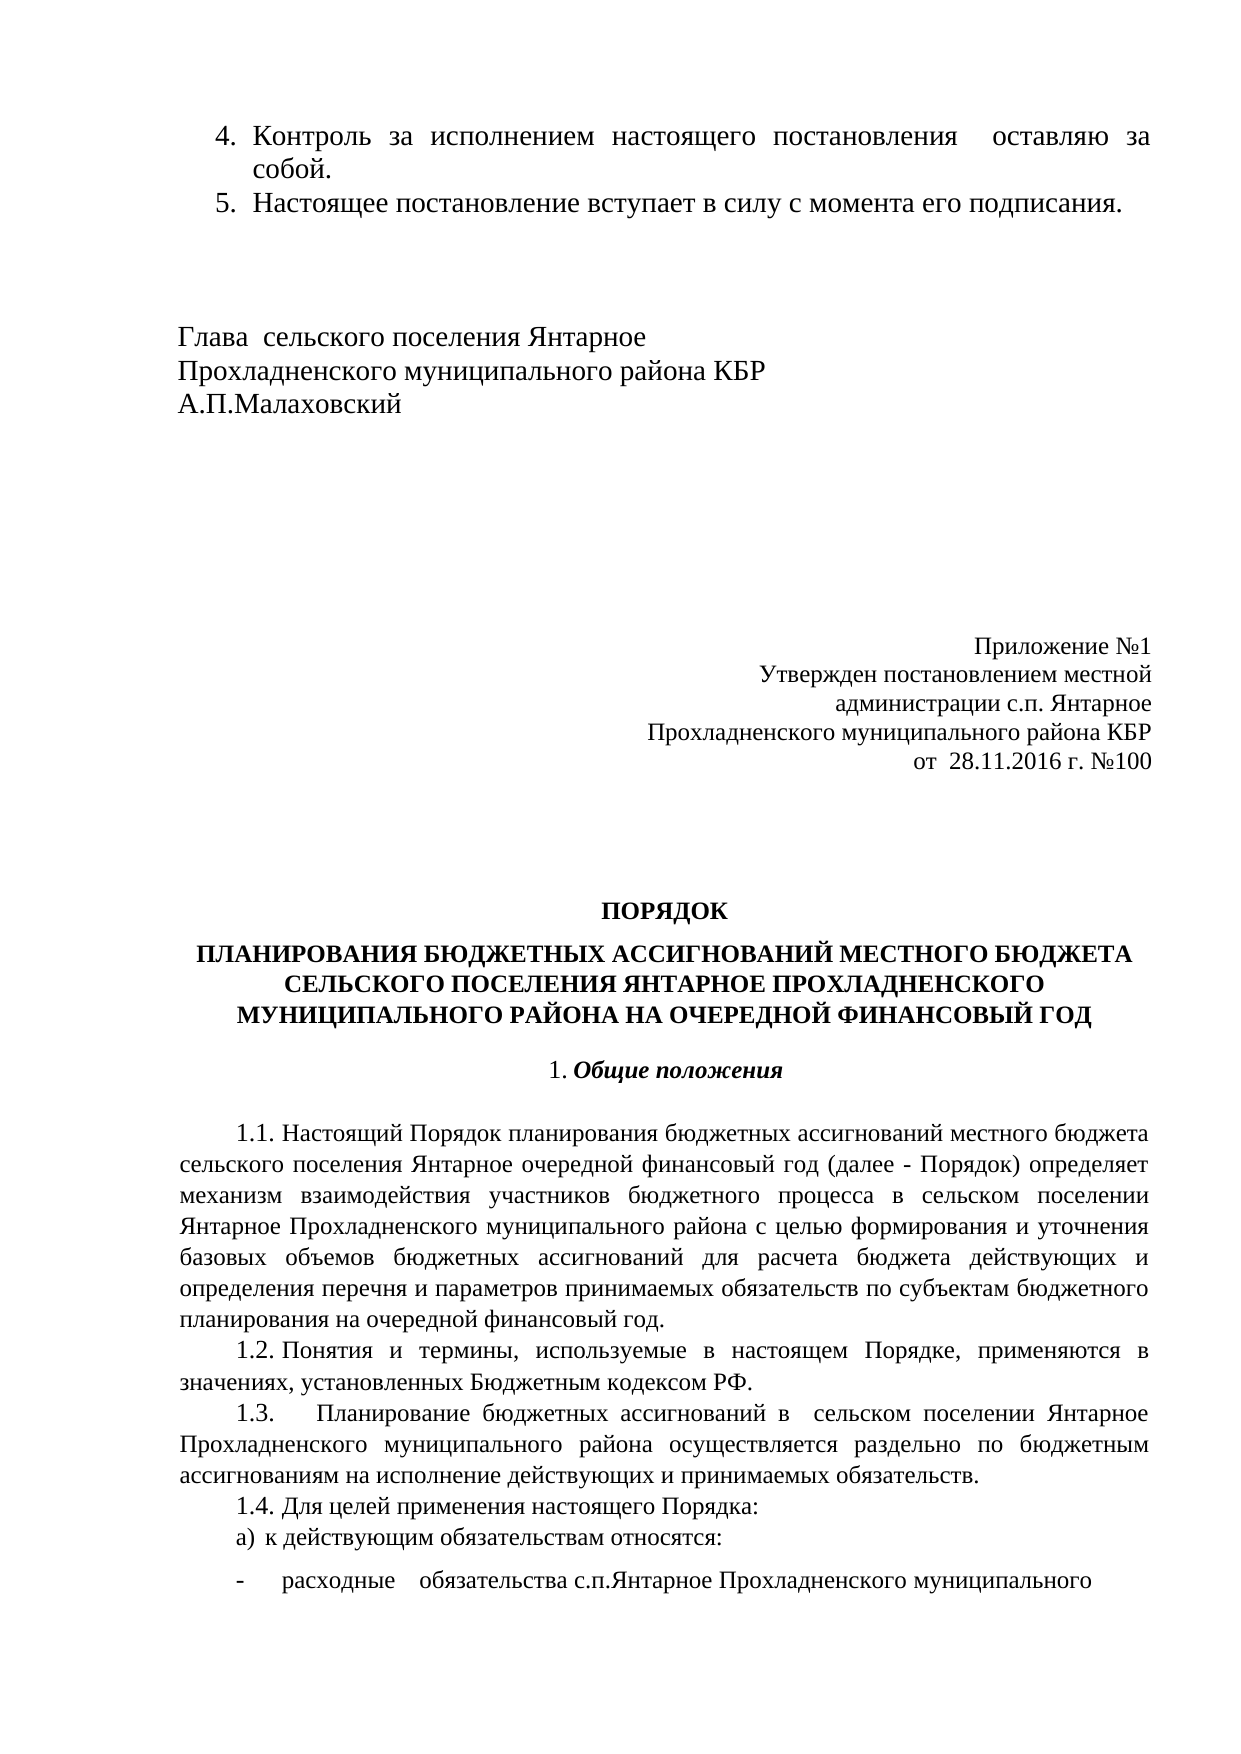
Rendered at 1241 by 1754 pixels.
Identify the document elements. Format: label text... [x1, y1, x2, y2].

text Приложение №1 [177, 631, 1152, 659]
text Глава сельского поселения Янтарное [177, 319, 1152, 353]
text а) к действующим обязательствам относятся: [179, 1520, 1152, 1551]
text от 28.11.2016 г. №100 [177, 746, 1152, 774]
text Прохладненского муниципального района КБР А.П.Малаховский [177, 353, 1152, 420]
list Настоящий Порядок планирования бюджетных ассигнований местного бюджета сельского поселения Янтарное очередной финансовый год (далее - Порядок) определяет механизм взаимодействия участников бюджетного процесса в сельском поселении Янтарное Прохладненского муниципального района с целью формирования и уточнения базовых объемов бюджетных ассигнований для расчета бюджета действующих и определения перечня и параметров принимаемых обязательств по субъектам бюджетного планирования на очередной финансовый год. [179, 1117, 1149, 1334]
list Для целей применения настоящего Порядка: [179, 1489, 1152, 1520]
list Общие положения [548, 1058, 1152, 1084]
list Понятия и термины, используемые в настоящем Порядке, применяются в значениях, установленных Бюджетным кодексом РФ. [179, 1334, 1149, 1396]
text администрации с.п. Янтарное Прохладненского муниципального района КБР [177, 688, 1152, 746]
list Настоящее постановление вступает в силу с момента его подписания. [215, 185, 1152, 219]
text Утвержден постановлением местной [177, 659, 1152, 688]
list Планирование бюджетных ассигнований в сельском поселении Янтарное Прохладненского муниципального района осуществляется раздельно по бюджетным ассигнованиям на исполнение действующих и принимаемых обязательств. [179, 1396, 1149, 1489]
text ПОРЯДОК [177, 895, 1152, 926]
text ПЛАНИРОВАНИЯ БЮДЖЕТНЫХ АССИГНОВАНИЙ МЕСТНОГО БЮДЖЕТА СЕЛЬСКОГО ПОСЕЛЕНИЯ ЯНТАРНОЕ ПРОХЛАДНЕНСКОГО МУНИЦИПАЛЬНОГО РАЙОНА НА ОЧЕРЕДНОЙ ФИНАНСОВЫЙ ГОД [177, 938, 1152, 1029]
list Контроль за исполнением настоящего постановления оставляю за собой. [215, 118, 1152, 185]
list расходные обязательства с.п.Янтарное Прохладненского муниципального [179, 1564, 1152, 1595]
